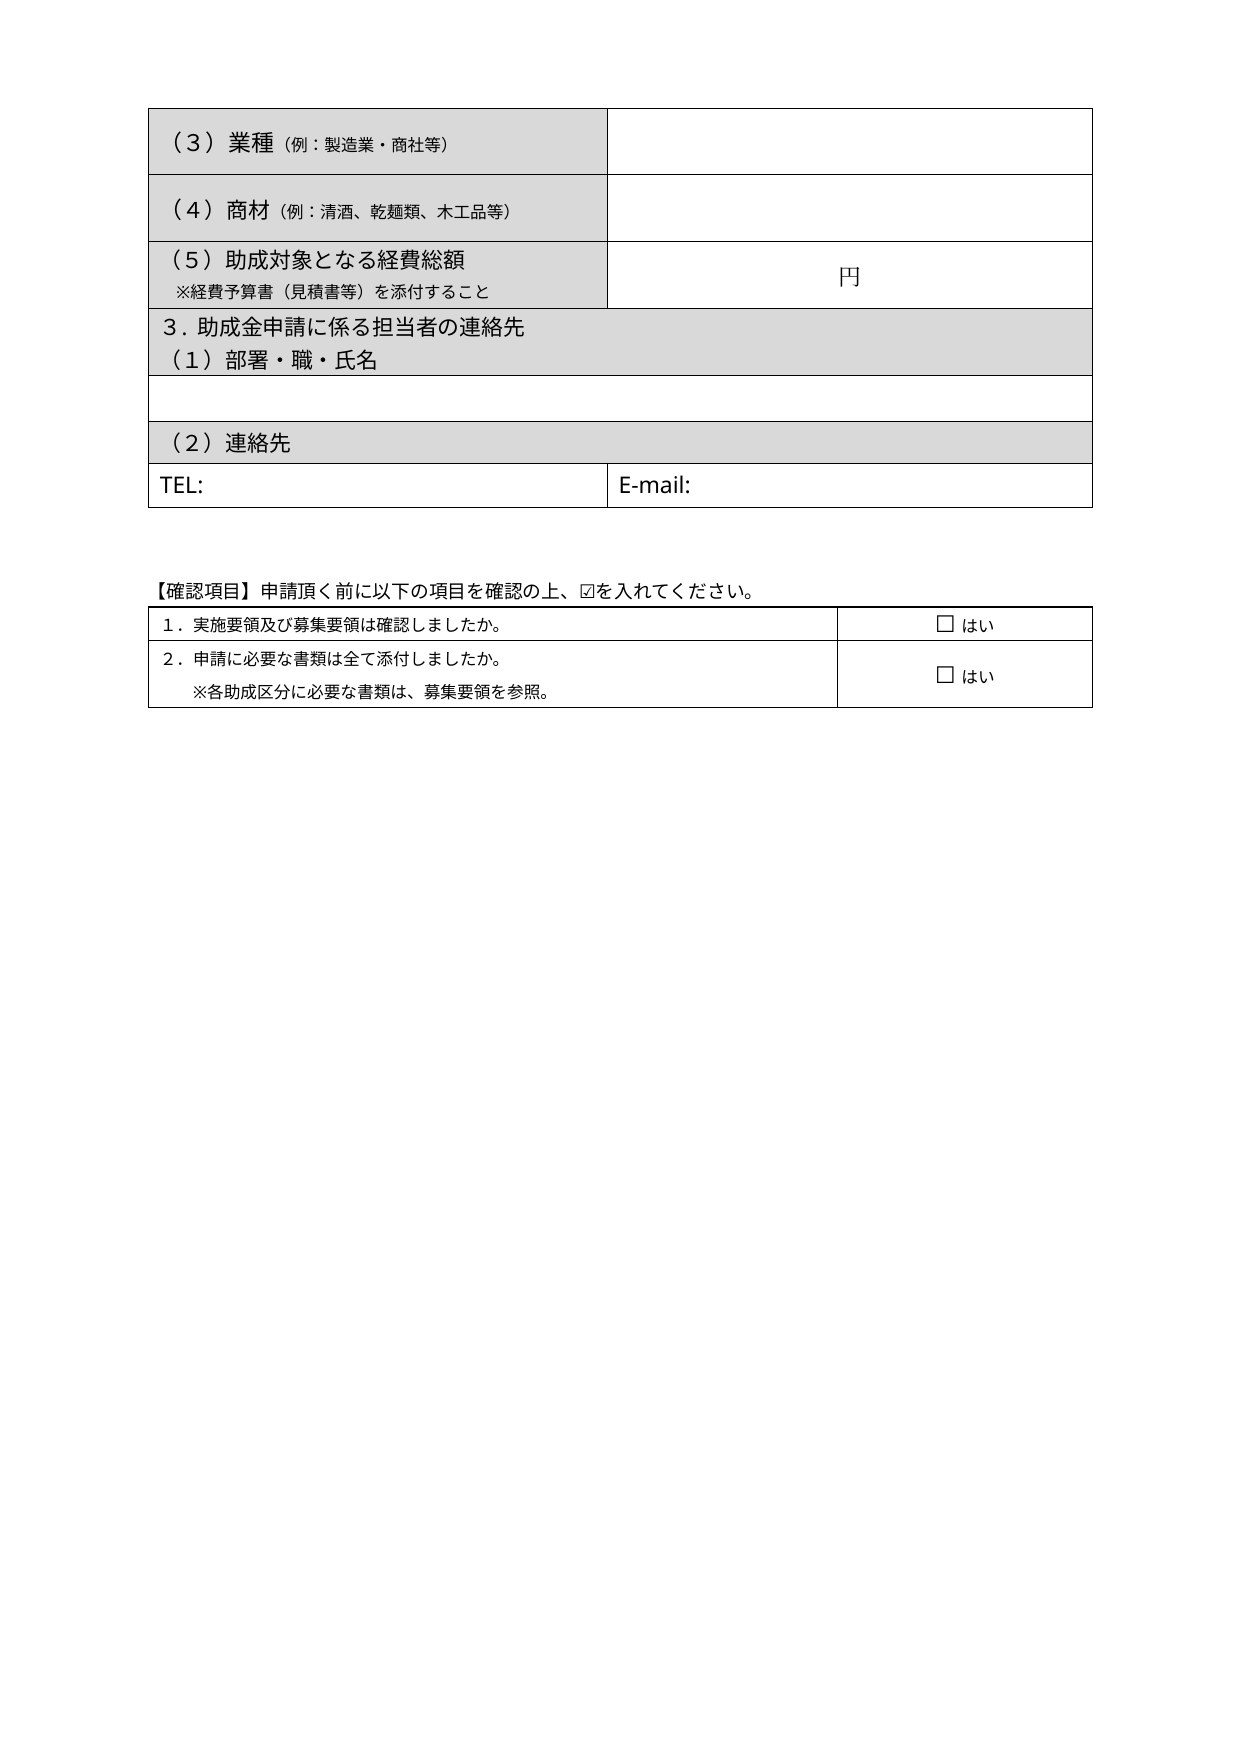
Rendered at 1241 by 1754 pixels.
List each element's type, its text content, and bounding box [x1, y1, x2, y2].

table_header １．実施要領及び募集要領は確認しましたか。 [149, 608, 837, 640]
table_cell 円 [608, 242, 1092, 308]
table_cell はい [838, 641, 1092, 707]
table_cell 助成金申請に係る担当者の連絡先 [149, 309, 1092, 342]
table_cell E-mail: [608, 464, 1092, 507]
table_cell ２．申請に必要な書類は全て添付しましたか。 ※各助成区分に必要な書類は、募集要領を参照。 [149, 641, 837, 707]
table_cell [608, 175, 1092, 241]
table_cell [608, 109, 1092, 174]
table_cell （２）連絡先 [149, 422, 1092, 463]
table_cell [149, 376, 1092, 421]
table_cell （４）商材（例：清酒、乾麺類、木工品等） [149, 175, 607, 241]
table_cell （１）部署・職・氏名 [149, 342, 1092, 375]
table_cell （３）業種（例：製造業・商社等） [149, 109, 607, 174]
table_header はい [838, 608, 1092, 640]
table_cell （５）助成対象となる経費総額 ※経費予算書（見積書等）を添付すること [149, 242, 607, 308]
table_cell TEL: [149, 464, 607, 507]
text 【確認項目】申請頂く前に以下の項目を確認の上、☑を入れてください。 [148, 573, 1092, 606]
